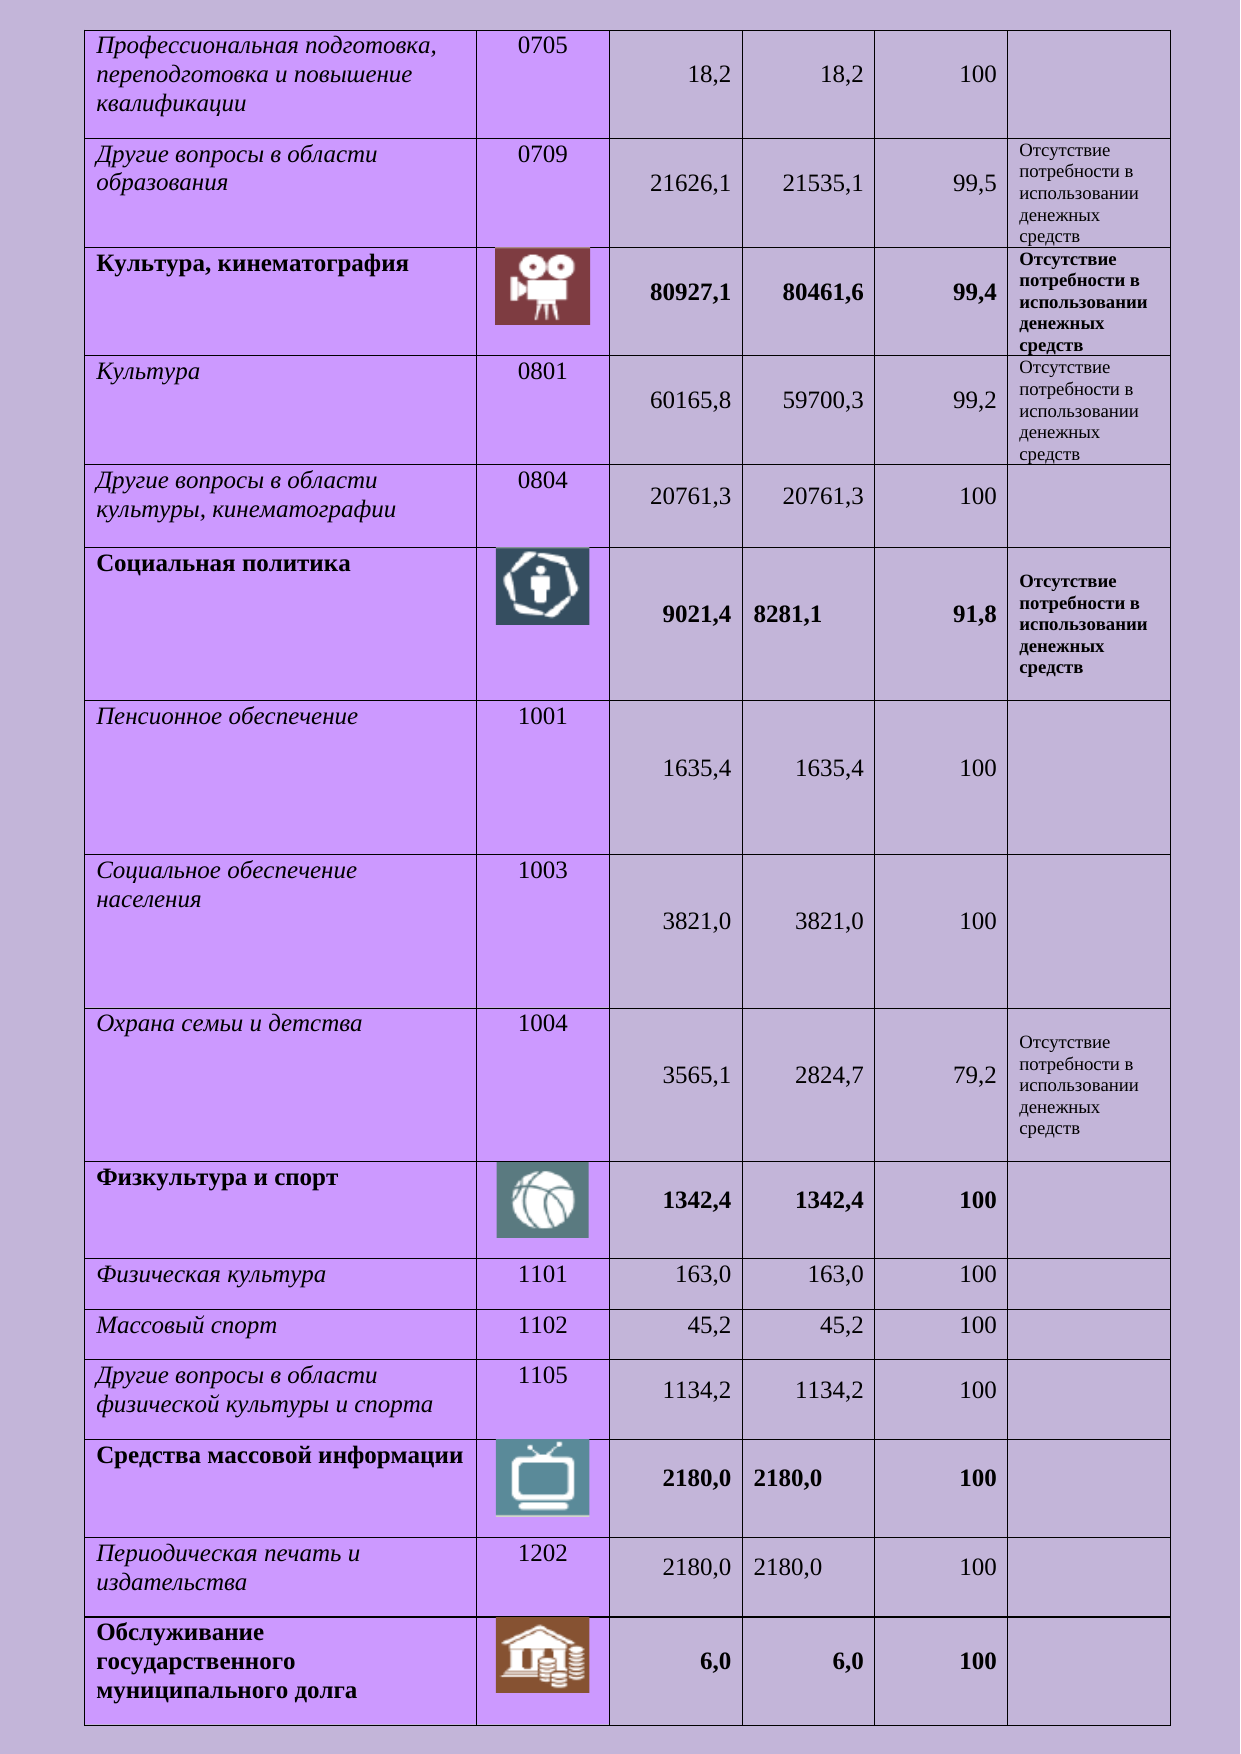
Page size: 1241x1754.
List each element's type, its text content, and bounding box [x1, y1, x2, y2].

table_cell 100 [875, 1440, 1007, 1537]
table_cell 1134,2 [743, 1360, 874, 1439]
table_cell 2180,0 [743, 1538, 874, 1616]
table_cell 18,2 [743, 31, 874, 138]
table_cell [1008, 1310, 1170, 1359]
table_cell 9021,4 [610, 548, 742, 700]
table_cell 100 [875, 1259, 1007, 1309]
table_cell 21535,1 [743, 139, 874, 247]
table_cell [477, 1440, 609, 1537]
table_cell [477, 1162, 609, 1258]
table_cell 100 [875, 1618, 1007, 1724]
table_cell Обслуживание государственного муниципального долга [85, 1618, 476, 1724]
table_cell 99,2 [875, 356, 1007, 464]
table_cell [1008, 1440, 1170, 1537]
table_cell 91,8 [875, 548, 1007, 700]
table_cell 1134,2 [610, 1360, 742, 1439]
picture [495, 247, 591, 325]
table_cell 100 [875, 465, 1007, 547]
table_cell Другие вопросы в области образования [85, 139, 476, 247]
picture [495, 1439, 590, 1517]
table_cell 20761,3 [610, 465, 742, 547]
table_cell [1008, 248, 1170, 355]
table_cell 163,0 [743, 1259, 874, 1309]
table_cell 100 [875, 1360, 1007, 1439]
table_cell [477, 1618, 609, 1724]
table_cell 100 [875, 701, 1007, 854]
table_cell 80927,1 [610, 248, 742, 355]
table_cell 6,0 [743, 1618, 874, 1724]
table_cell 3821,0 [743, 855, 874, 1007]
table_cell 1003 [477, 855, 609, 1007]
table_cell 79,2 [875, 1009, 1007, 1161]
table_cell Охрана семьи и детства [85, 1009, 476, 1161]
table_cell 100 [875, 1310, 1007, 1359]
table_cell 100 [875, 1538, 1007, 1616]
picture [495, 547, 590, 625]
table_cell Массовый спорт [85, 1310, 476, 1359]
table_cell 1635,4 [610, 701, 742, 854]
table_cell [477, 548, 609, 700]
table_cell Профессиональная подготовка, переподготовка и повышение квалификации [85, 31, 476, 138]
table_cell Физическая культура [85, 1259, 476, 1309]
table_cell Культура [85, 356, 476, 464]
table_cell 0804 [477, 465, 609, 547]
table_cell [1008, 701, 1170, 854]
table_cell 8281,1 [743, 548, 874, 700]
table_cell Отсутствие потребности в использовании денежных средств [1008, 1009, 1170, 1161]
table_cell [1008, 1360, 1170, 1439]
table_cell 20761,3 [743, 465, 874, 547]
table_cell 1342,4 [610, 1162, 742, 1258]
table_cell 2180,0 [610, 1440, 742, 1537]
table_cell Социальная политика [85, 548, 476, 700]
table_cell 100 [875, 1162, 1007, 1258]
table_cell 163,0 [610, 1259, 742, 1309]
table_cell 45,2 [743, 1310, 874, 1359]
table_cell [1008, 139, 1170, 247]
table_cell [1008, 1162, 1170, 1258]
table_cell [1008, 31, 1170, 138]
table_cell 2824,7 [743, 1009, 874, 1161]
table_cell 6,0 [610, 1618, 742, 1724]
table_cell Пенсионное обеспечение [85, 701, 476, 854]
table_cell 1635,4 [743, 701, 874, 854]
table_cell Физкультура и спорт [85, 1162, 476, 1258]
table_cell Социальное обеспечение населения [85, 855, 476, 1007]
table_cell 2180,0 [743, 1440, 874, 1537]
table_cell 0705 [477, 31, 609, 138]
picture [496, 1162, 589, 1238]
table_cell Отсутствие потребности в использовании денежных средств [1008, 548, 1170, 700]
table_cell 1004 [477, 1009, 609, 1161]
table_cell [1008, 855, 1170, 1007]
table_cell 0801 [477, 356, 609, 464]
table_cell Культура, кинематография [85, 248, 476, 355]
table_cell [477, 248, 609, 355]
table_cell 1001 [477, 701, 609, 854]
table_cell 21626,1 [610, 139, 742, 247]
picture [495, 1617, 590, 1693]
table_cell Периодическая печать и издательства [85, 1538, 476, 1616]
table_cell 99,4 [875, 248, 1007, 355]
table_cell Средства массовой информации [85, 1440, 476, 1537]
table_cell [1008, 1538, 1170, 1616]
table_cell 59700,3 [743, 356, 874, 464]
table_cell 3821,0 [610, 855, 742, 1007]
table_cell 1101 [477, 1259, 609, 1309]
table_cell [1008, 465, 1170, 547]
table_cell 100 [875, 31, 1007, 138]
table_cell Другие вопросы в области культуры, кинематографии [85, 465, 476, 547]
table_cell 1102 [477, 1310, 609, 1359]
table_cell 60165,8 [610, 356, 742, 464]
table_cell 1105 [477, 1360, 609, 1439]
table_cell 80461,6 [743, 248, 874, 355]
table_cell [1008, 1618, 1170, 1724]
table_cell 45,2 [610, 1310, 742, 1359]
table_cell 1202 [477, 1538, 609, 1616]
table_cell Другие вопросы в области физической культуры и спорта [85, 1360, 476, 1439]
table_cell 0709 [477, 139, 609, 247]
table_cell 3565,1 [610, 1009, 742, 1161]
table_cell 2180,0 [610, 1538, 742, 1616]
table_cell Отсутствие потребности в использовании денежных средств [1008, 356, 1170, 464]
table_cell [1008, 1259, 1170, 1309]
table_cell 1342,4 [743, 1162, 874, 1258]
table_cell 100 [875, 855, 1007, 1007]
table_cell 18,2 [610, 31, 742, 138]
table_cell 99,5 [875, 139, 1007, 247]
